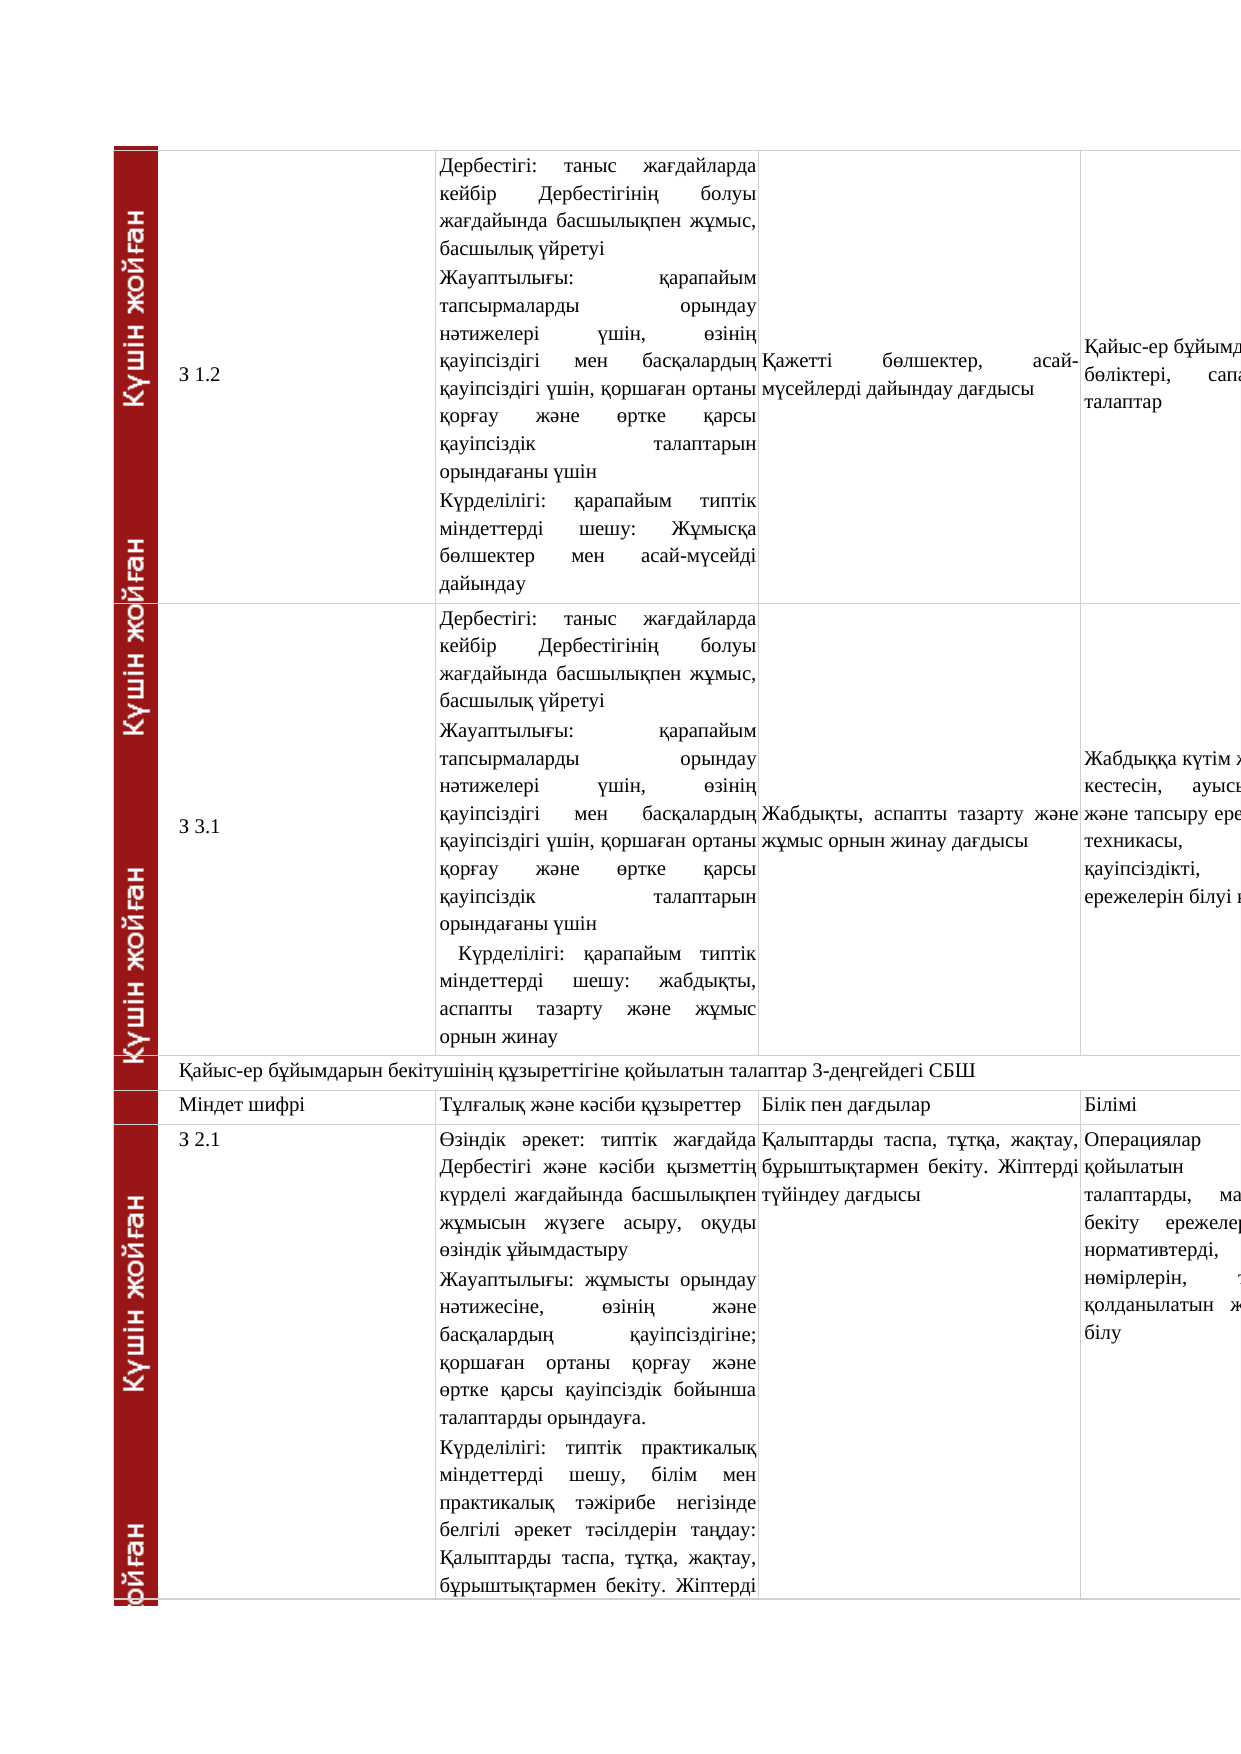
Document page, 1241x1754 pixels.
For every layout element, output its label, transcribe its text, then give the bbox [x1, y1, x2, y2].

table_cell Міндет шифрі [114, 1091, 435, 1124]
table_cell З 1.2 [114, 151, 435, 603]
table_cell Қажетті бөлшектер, асай-мүсейлерді дайындау дағдысы [759, 151, 1080, 603]
table_cell Қайыс-ер бұйымдарының құрамдас бөліктері, сапаға қойылатын талаптар [1081, 151, 1240, 603]
table_cell З 3.1 [114, 604, 435, 1055]
table_cell Жабдыққа күтім жасау ережесі мен кестесін, ауысымды қабылдау және тапсыру ережесін, қауіпсіздік техникасы, өртке қарсы қауіпсіздікті, ішкі тәртіп ережелерін білуі керек. [1081, 604, 1240, 1055]
table_cell Білік пен дағдылар [759, 1091, 1080, 1124]
table_cell Қайыс-ер бұйымдарын бекітушінің құзыреттігіне қойылатын талаптар 3-деңгейдегі СБШ [114, 1056, 1240, 1089]
table_cell Дербестігі: таныс жағдайларда кейбір Дербестігінің болуы жағдайында басшылықпен жұмыс, басшылық үйретуі Жауаптылығы: қарапайым тапсырмаларды орындау нәтижелері үшін, өзінің қауіпсіздігі мен басқалардың қауіпсіздігі үшін, қоршаған ортаны қорғау және өртке қарсы қауіпсіздік талаптарын орындағаны үшін Күрделілігі: қарапайым типтік міндеттерді шешу: жабдықты, аспапты тазарту және жұмыс орнын жинау [436, 604, 758, 1055]
picture [114, 146, 158, 150]
table_cell З 2.1 [114, 1125, 435, 1598]
picture [114, 1600, 158, 1606]
table_cell Білімі [1081, 1091, 1240, 1124]
table_cell Жабдықты, аспапты тазарту және жұмыс орнын жинау дағдысы [759, 604, 1080, 1055]
table_cell Дербестігі: таныс жағдайларда кейбір Дербестігінің болуы жағдайында басшылықпен жұмыс, басшылық үйретуі Жауаптылығы: қарапайым тапсырмаларды орындау нәтижелері үшін, өзінің қауіпсіздігі мен басқалардың қауіпсіздігі үшін, қоршаған ортаны қорғау және өртке қарсы қауіпсіздік талаптарын орындағаны үшін Күрделілігі: қарапайым типтік міндеттерді шешу: Жұмысқа бөлшектер мен асай-мүсейді дайындау [436, 151, 758, 603]
table_cell Қалыптарды таспа, тұтқа, жақтау, бұрыштықтармен бекіту. Жіптерді түйіндеу дағдысы [759, 1125, 1080, 1598]
table_cell Тұлғалық және кәсіби құзыреттер [436, 1091, 758, 1124]
